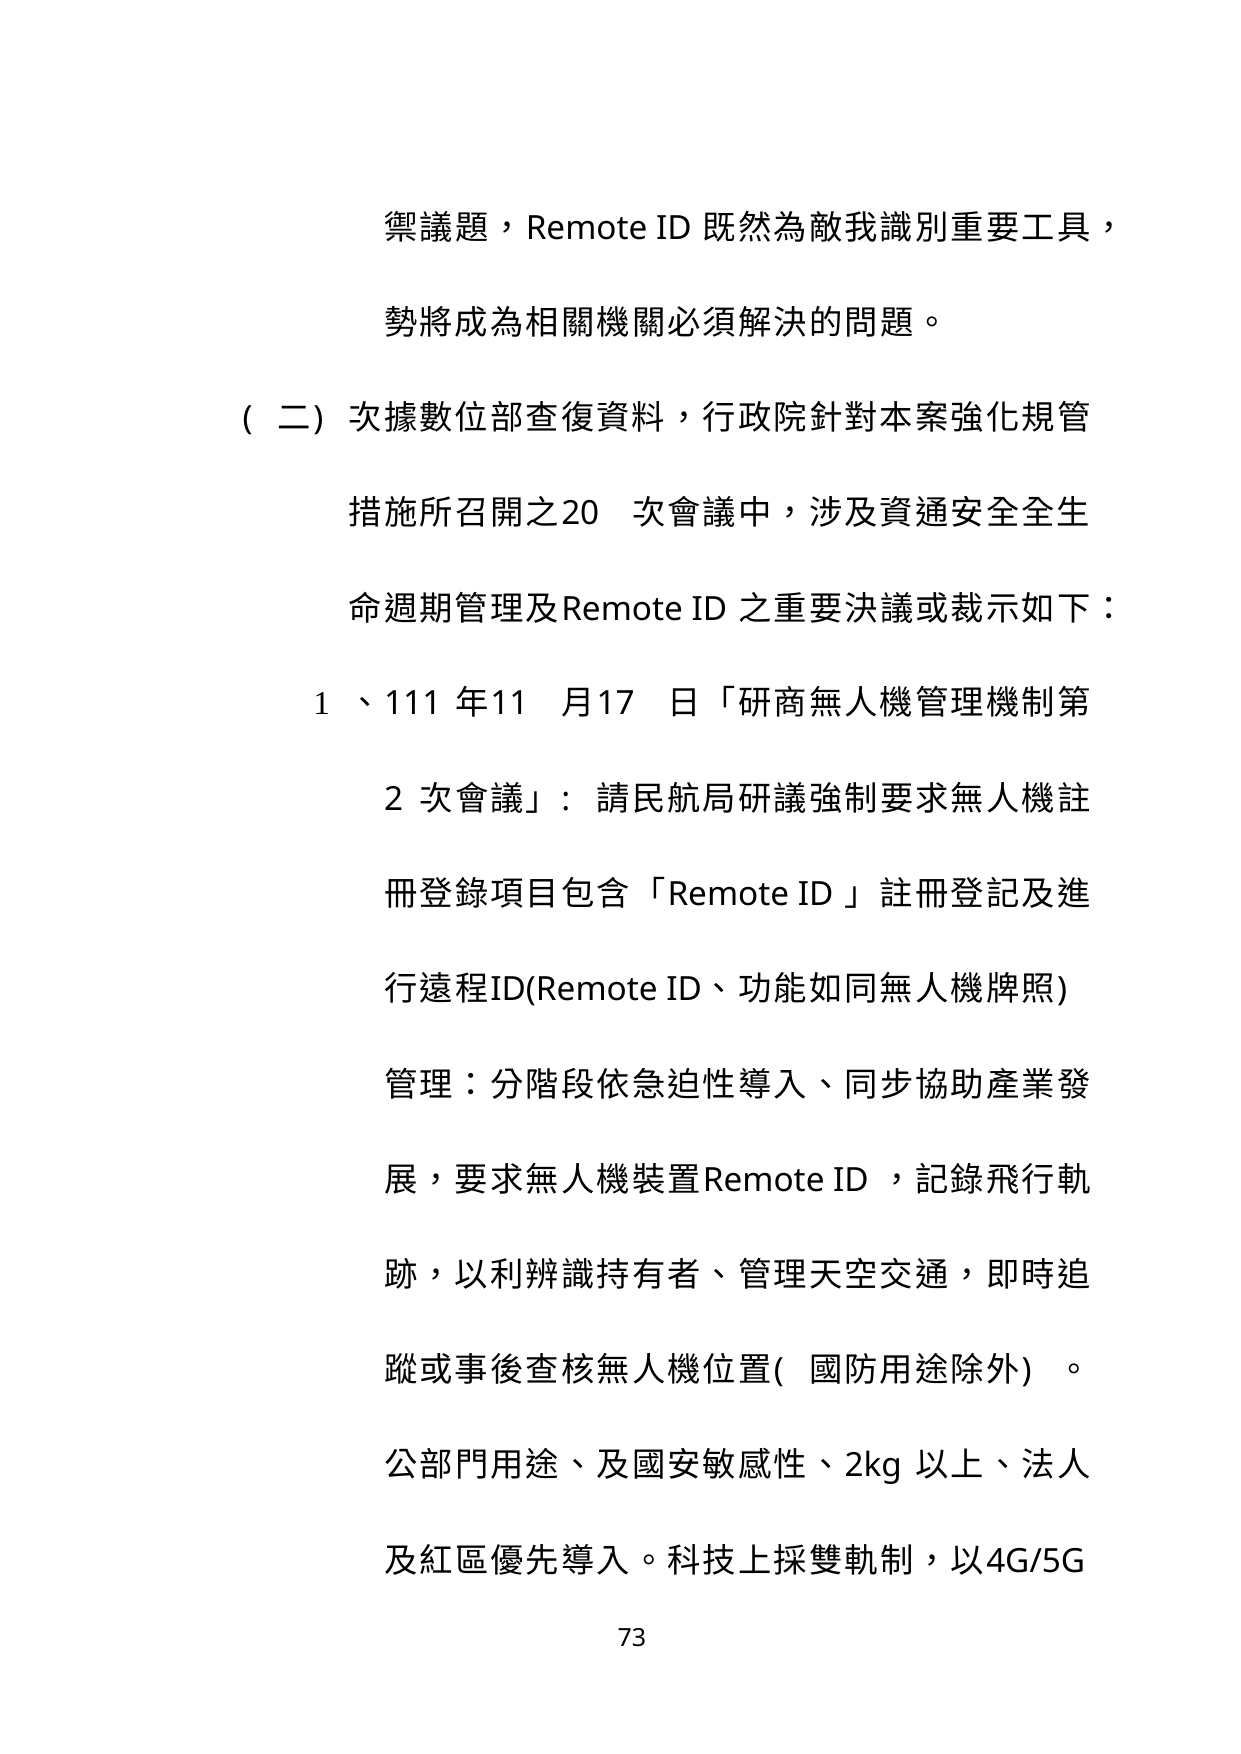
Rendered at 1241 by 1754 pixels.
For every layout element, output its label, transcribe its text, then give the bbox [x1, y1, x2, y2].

subtitle 次據數位部查復資料，行政院針對本案強化規管措施所召開之20次會議中，涉及資通安全全生命週期管理及Remote ID之重要決議或裁示如下： [242, 368, 1092, 653]
